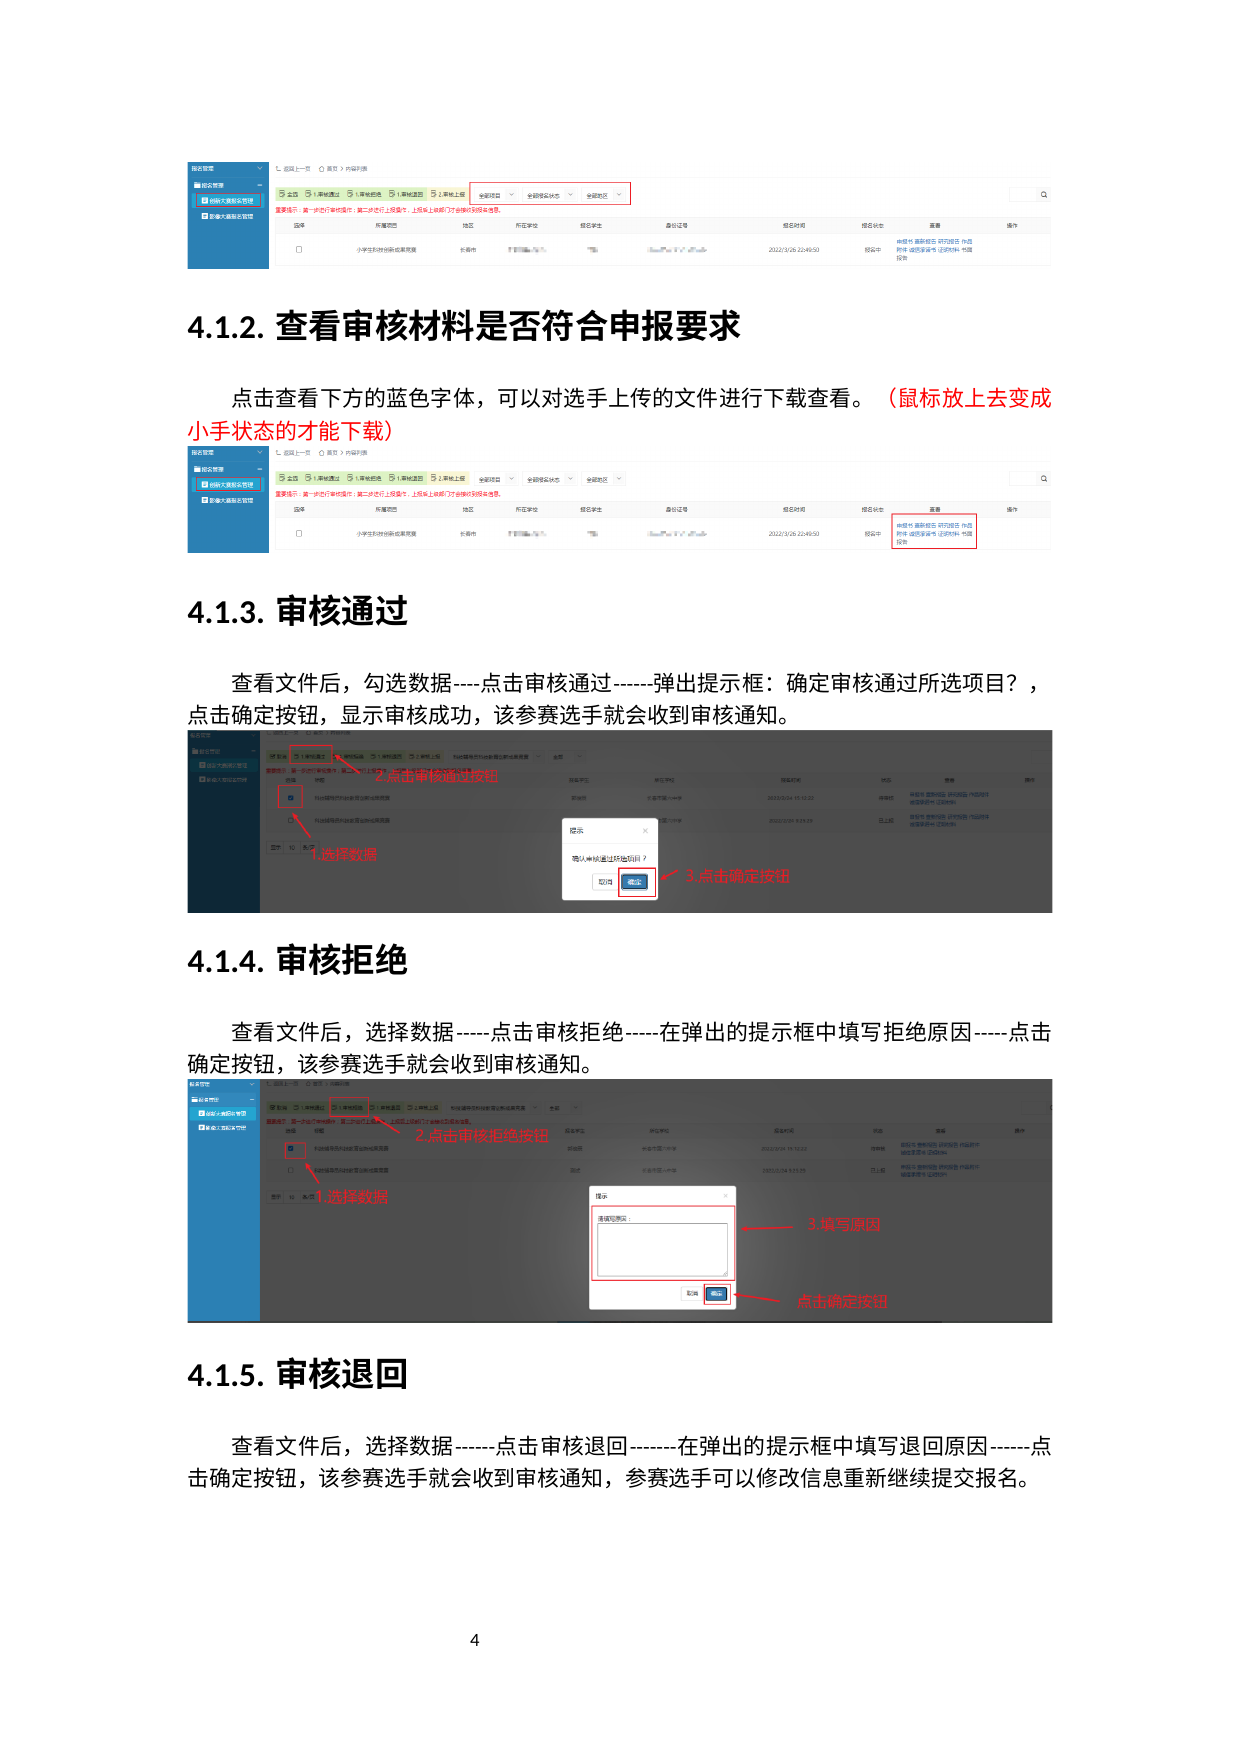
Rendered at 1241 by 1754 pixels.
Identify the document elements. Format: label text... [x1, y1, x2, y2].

text 查看文件后，选择数据-----点击审核拒绝-----在弹出的提示框中填写拒绝原因-----点击确定按钮，该参赛选手就会收到审核通知。 [187, 1014, 1053, 1079]
subtitle 审核通过 [187, 576, 1053, 641]
text 查看文件后，勾选数据----点击审核通过------弹出提示框：确定审核通过所选项目？，点击确定按钮，显示审核成功，该参赛选手就会收到审核通知。 [187, 665, 1053, 730]
picture [187, 730, 1053, 913]
subtitle 查看审核材料是否符合申报要求 [187, 292, 1053, 357]
picture [187, 446, 1051, 553]
subtitle 审核退回 [187, 1339, 1053, 1404]
picture [187, 1079, 1053, 1323]
text 查看文件后，选择数据------点击审核退回-------在弹出的提示框中填写退回原因------点击确定按钮，该参赛选手就会收到审核通知，参赛选手可以修改信息重新继续提交报名。 [187, 1428, 1053, 1493]
text 点击查看下方的蓝色字体，可以对选手上传的文件进行下载查看。（鼠标放上去变成小手状态的才能下载） [187, 381, 1053, 446]
subtitle 审核拒绝 [187, 925, 1053, 990]
picture [187, 162, 1051, 269]
